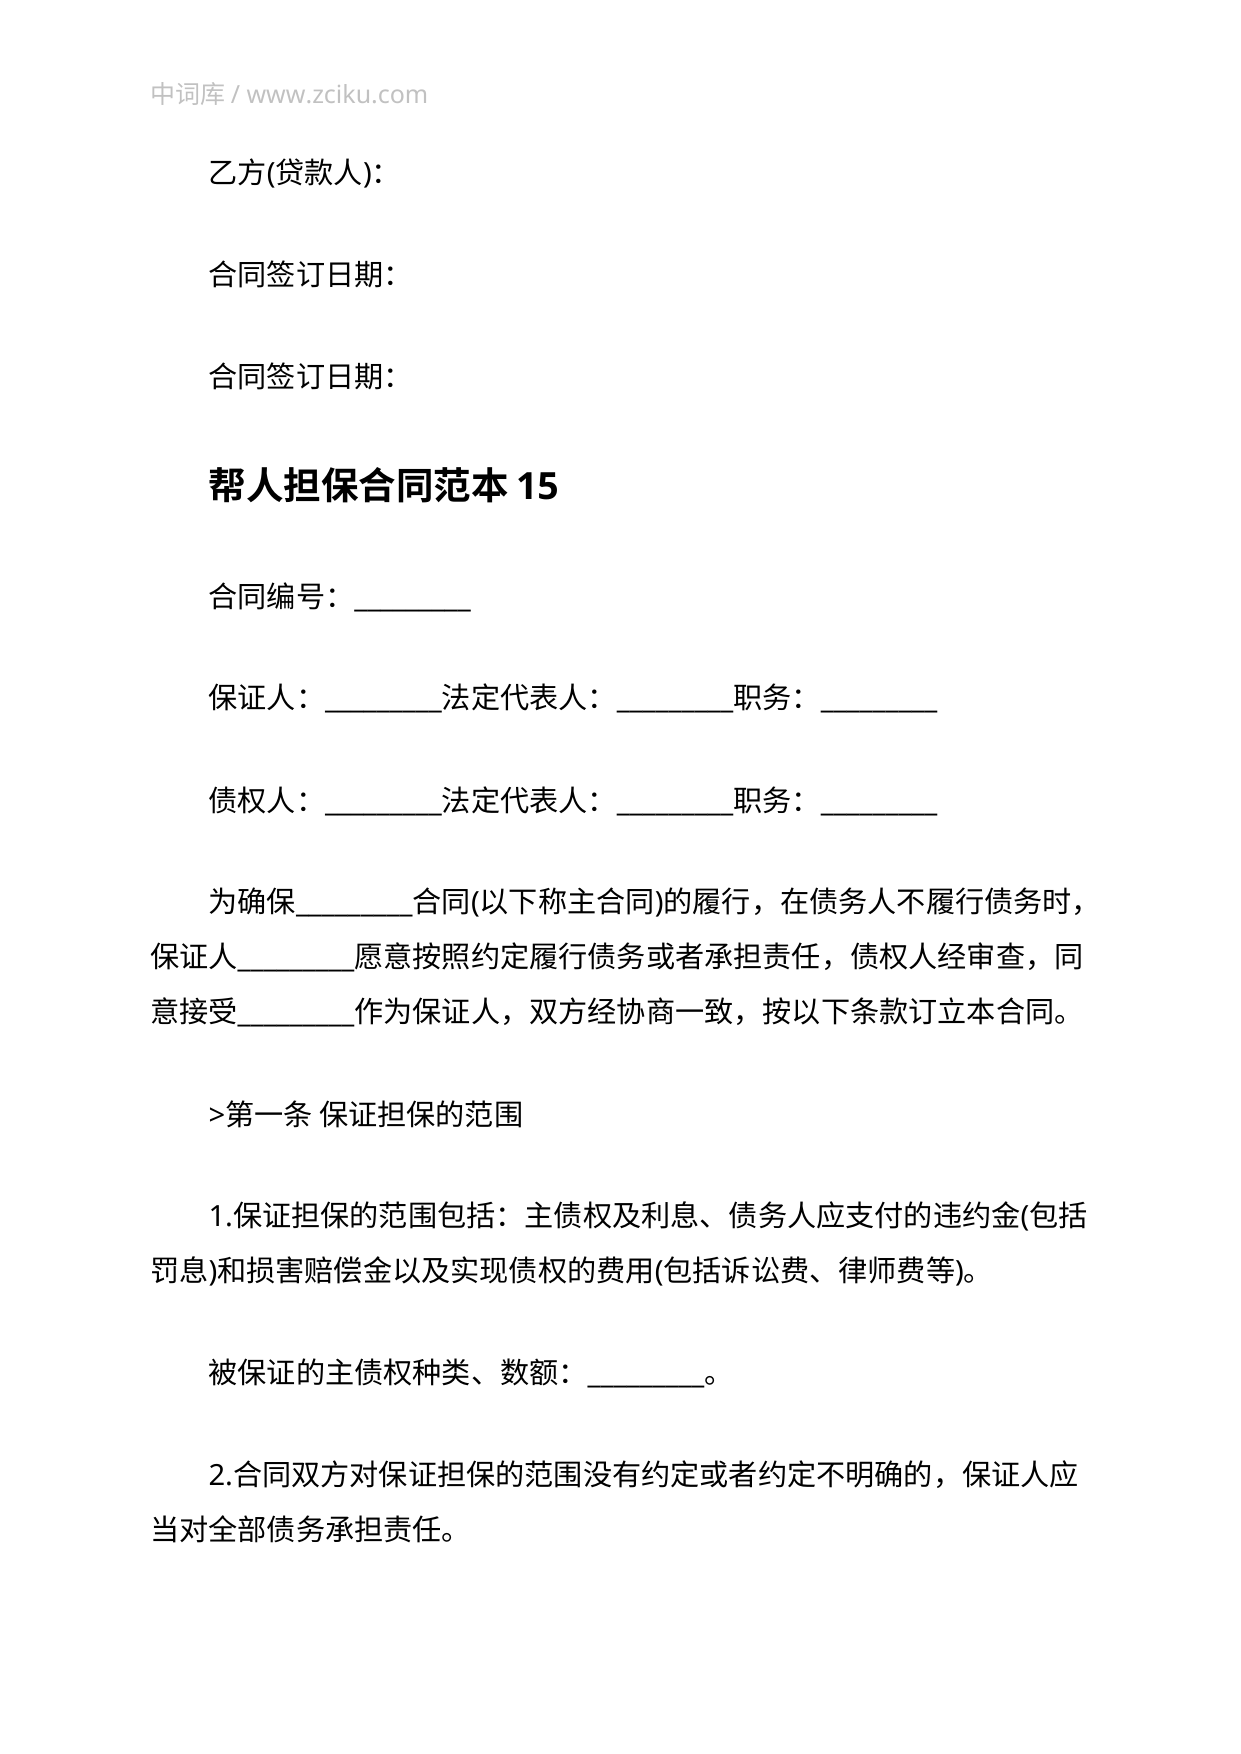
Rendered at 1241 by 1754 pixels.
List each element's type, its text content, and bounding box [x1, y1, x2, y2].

text 被保证的主债权种类、数额：_________。 [150, 1350, 1090, 1392]
text 保证人：_________法定代表人：_________职务：_________ [150, 675, 1090, 717]
text >第一条 保证担保的范围 [150, 1091, 1090, 1133]
text 帮人担保合同范本15 [150, 456, 1090, 510]
text 合同签订日期： [150, 354, 1090, 396]
text 乙方(贷款人)： [150, 150, 1090, 192]
text 合同编号：_________ [150, 573, 1090, 616]
text 合同签订日期： [150, 252, 1090, 294]
text 1.保证担保的范围包括：主债权及利息、债务人应支付的违约金(包括罚息)和损害赔偿金以及实现债权的费用(包括诉讼费、律师费等)。 [150, 1193, 1090, 1290]
text 2.合同双方对保证担保的范围没有约定或者约定不明确的，保证人应当对全部债务承担责任。 [150, 1452, 1090, 1549]
text 债权人：_________法定代表人：_________职务：_________ [150, 777, 1090, 819]
text 为确保_________合同(以下称主合同)的履行，在债务人不履行债务时，保证人_________愿意按照约定履行债务或者承担责任，债权人经审查，同意接受_________作为保证人，双方经协商一致，按以下条款订立本合同。 [150, 879, 1090, 1031]
